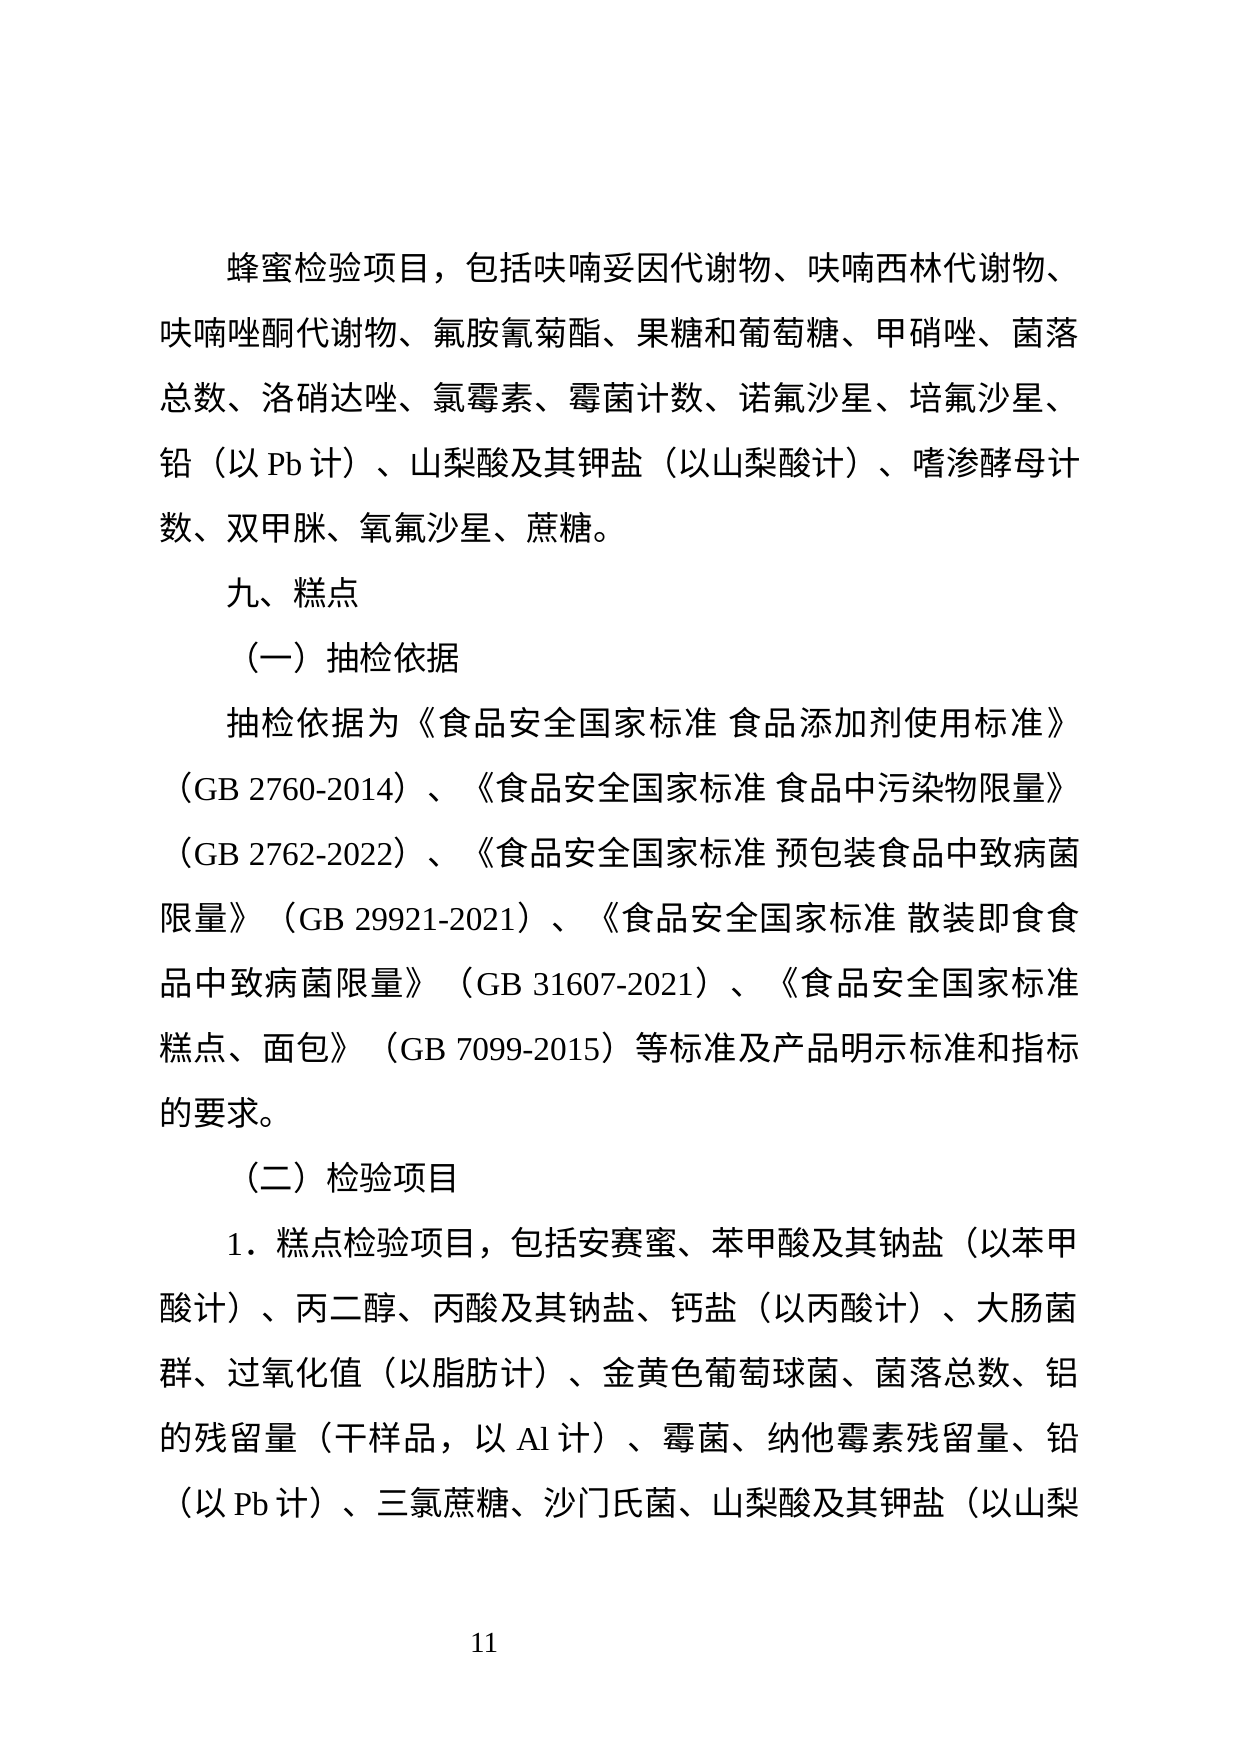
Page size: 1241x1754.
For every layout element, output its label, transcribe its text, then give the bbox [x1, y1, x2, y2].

text （一）抽检依据 [159, 623, 1081, 688]
text （二）检验项目 [159, 1143, 1081, 1208]
text 九、糕点 [159, 558, 1081, 623]
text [159, 1208, 1081, 1533]
text 蜂蜜检验项目，包括呋喃妥因代谢物、呋喃西林代谢物、呋喃唑酮代谢物、氟胺氰菊酯、果糖和葡萄糖、甲硝唑、菌落总数、洛硝达唑、氯霉素、霉菌计数、诺氟沙星、培氟沙星、铅（以Pb计）、山梨酸及其钾盐（以山梨酸计）、嗜渗酵母计数、双甲脒、氧氟沙星、蔗糖。 [159, 233, 1081, 558]
text 抽检依据为《食品安全国家标准 食品添加剂使用标准》 （GB 2760-2014）、《食品安全国家标准 食品中污染物限量》（GB 2762-2022）、《食品安全国家标准 预包装食品中致病菌限量》（GB 29921-2021）、《食品安全国家标准 散装即食食品中致病菌限量》（GB 31607-2021）、《食品安全国家标准 糕点、面包》（GB 7099-2015）等标准及产品明示标准和指标的要求。 [159, 688, 1081, 1143]
